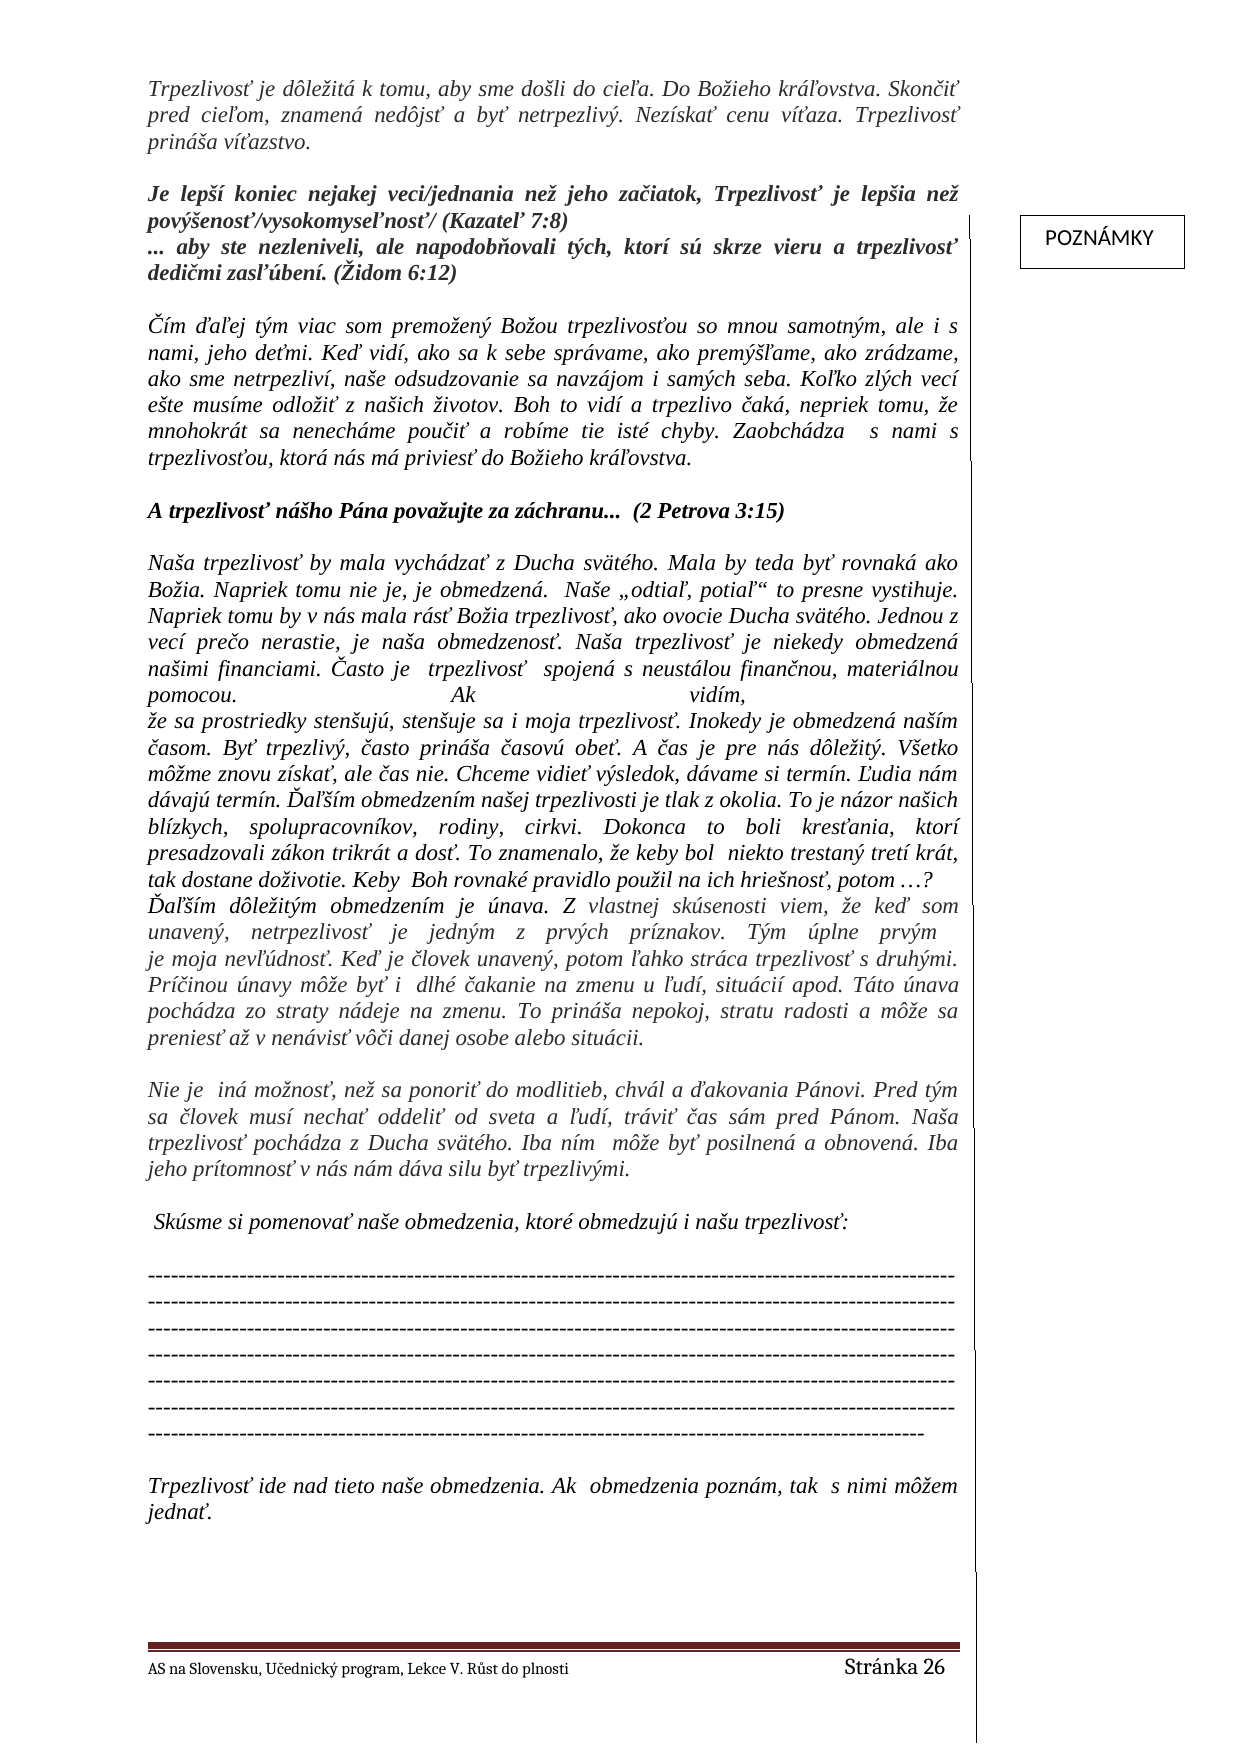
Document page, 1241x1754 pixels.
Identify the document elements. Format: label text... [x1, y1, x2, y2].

text Trpezlivosť je dôležitá k tomu, aby sme došli do cieľa. Do Božieho kráľovstva. Skončiť pred cieľom, znamená nedôjsť a byť netrpezlivý. Nezískať cenu víťaza. Trpezlivosť prináša víťazstvo. [148, 75, 960, 154]
text Je lepší koniec nejakej veci/jednania než jeho začiatok, Trpezlivosť je lepšia než povýšenosť/vysokomyseľnosť/ (Kazateľ 7:8) [148, 180, 960, 233]
text A trpezlivosť nášho Pána považujte za záchranu... (2 Petrova 3:15) [148, 470, 960, 523]
text ... aby ste nezleniveli, ale napodobňovali tých, ktorí sú skrze vieru a trpezlivosť dedičmi zasľúbení. (Židom 6:12) [148, 233, 960, 286]
text Skúsme si pomenovať naše obmedzenia, ktoré obmedzujú i našu trpezlivosť: [148, 1208, 960, 1234]
text Ďaľším dôležitým obmedzením je únava. Z vlastnej skúsenosti viem, že keď som unavený, netrpezlivosť je jedným z prvých príznakov. Tým úplne prvým je moja nevľúdnosť. Keď je človek unavený, potom ľahko stráca trpezlivosť s druhými. Príčinou únavy môže byť i dlhé čakanie na zmenu u ľudí, situácií apod. Táto únava pochádza zo straty nádeje na zmenu. To prináša nepokoj, stratu radosti a môže sa preniesť až v nenávisť vôči danej osobe alebo situácii. [148, 892, 960, 1050]
text Naša trpezlivosť by mala vychádzať z Ducha svätého. Mala by teda byť rovnaká ako Božia. Napriek tomu nie je, je obmedzená. Naše „odtiaľ, potiaľ“ to presne vystihuje. Napriek tomu by v nás mala rásť Božia trpezlivosť, ako ovocie Ducha svätého. Jednou z vecí prečo nerastie, je naša obmedzenosť. Naša trpezlivosť je niekedy obmedzená našimi financiami. Často je trpezlivosť spojená s neustálou finančnou, materiálnou pomocou. Ak vidím, že sa prostriedky stenšujú, stenšuje sa i moja trpezlivosť. Inokedy je obmedzená naším časom. Byť trpezlivý, často prináša časovú obeť. A čas je pre nás dôležitý. Všetko môžme znovu získať, ale čas nie. Chceme vidieť výsledok, dávame si termín. Ľudia nám dávajú termín. Ďaľším obmedzením našej trpezlivosti je tlak z okolia. To je názor našich blízkych, spolupracovníkov, rodiny, cirkvi. Dokonca to boli kresťania, ktorí presadzovali zákon trikrát a dosť. To znamenalo, že keby bol niekto trestaný tretí krát, tak dostane doživotie. Keby Boh rovnaké pravidlo použil na ich hriešnosť, potom …? [148, 549, 960, 892]
text Trpezlivosť ide nad tieto naše obmedzenia. Ak obmedzenia poznám, tak s nimi môžem jednať. [148, 1445, 960, 1524]
text Čím ďaľej tým viac som premožený Božou trpezlivosťou so mnou samotným, ale i s nami, jeho deťmi. Keď vidí, ako sa k sebe správame, ako premýšľame, ako zrádzame, ako sme netrpezliví, naše odsudzovanie sa navzájom i samých seba. Koľko zlých vecí ešte musíme odložiť z našich životov. Boh to vidí a trpezlivo čaká, nepriek tomu, že mnohokrát sa nenecháme poučiť a robíme tie isté chyby. Zaobchádza s nami s trpezlivosťou, ktorá nás má priviesť do Božieho kráľovstva. [148, 286, 960, 470]
text Nie je iná možnosť, než sa ponoriť do modlitieb, chvál a ďakovania Pánovi. Pred tým sa človek musí nechať oddeliť od sveta a ľudí, tráviť čas sám pred Pánom. Naša trpezlivosť pochádza z Ducha svätého. Iba ním môže byť posilnená a obnovená. Iba jeho prítomnosť v nás nám dáva silu byť trpezlivými. [148, 1076, 960, 1182]
